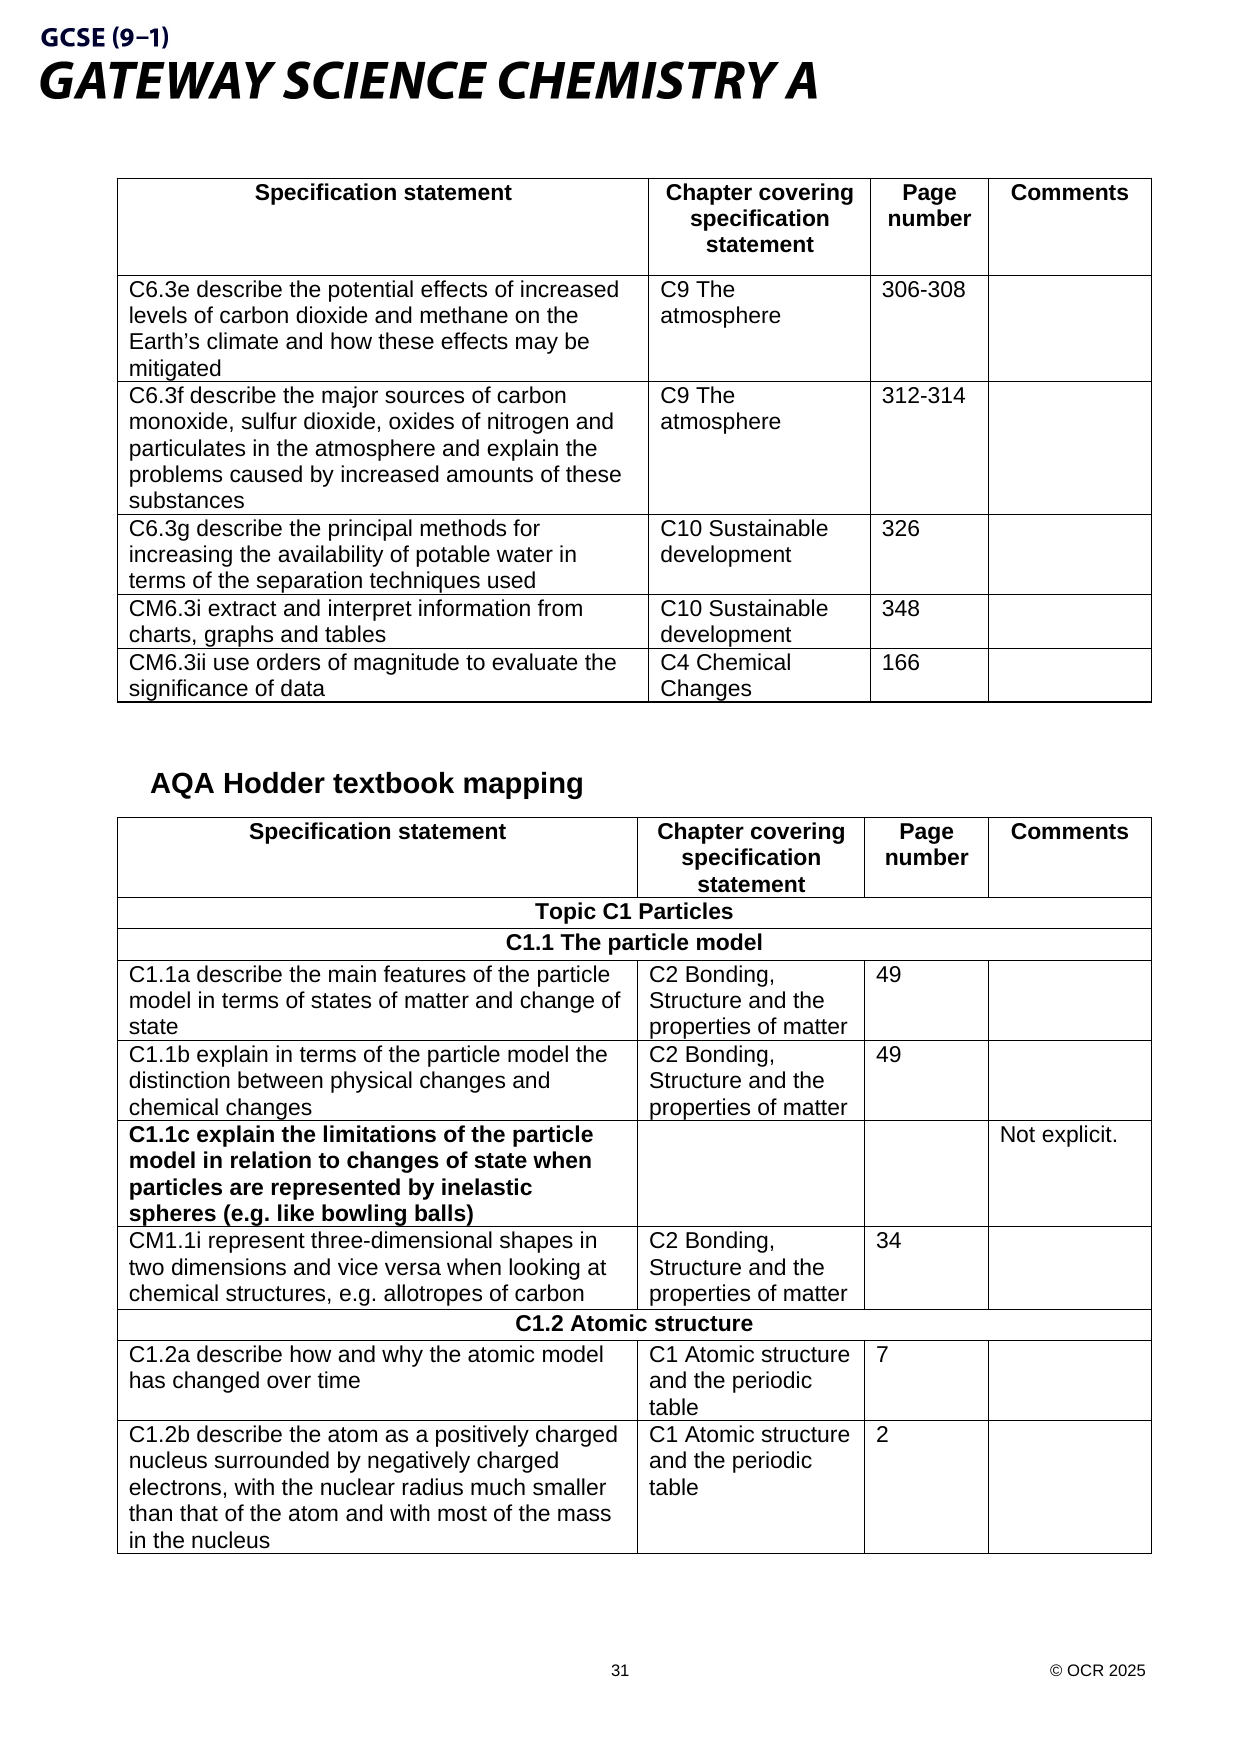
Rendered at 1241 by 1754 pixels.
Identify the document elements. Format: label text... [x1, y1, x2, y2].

subtitle AQA Hodder textbook mapping [150, 766, 1090, 799]
table_cell [989, 649, 1151, 701]
table_cell C10 Sustainable development [649, 515, 870, 594]
table_cell C2 Bonding, Structure and the properties of matter [638, 961, 864, 1040]
table_cell [989, 1421, 1151, 1553]
table_cell [638, 1121, 864, 1226]
table_cell [989, 382, 1151, 514]
table_header Chapter covering specification statement [638, 818, 864, 897]
table_cell Not explicit. [989, 1121, 1151, 1226]
table_cell C10 Sustainable development [649, 595, 870, 648]
table_cell C1 Atomic structure and the periodic table [638, 1421, 864, 1553]
table_cell 166 [871, 649, 988, 701]
table_cell [989, 515, 1151, 594]
table_cell 2 [865, 1421, 988, 1553]
table_cell [989, 961, 1151, 1040]
table_header Specification statement [118, 818, 637, 897]
table_cell C1.1b explain in terms of the particle model the distinction between physical changes and chemical changes [118, 1041, 637, 1120]
table_cell 49 [865, 1041, 988, 1120]
table_cell C6.3f describe the major sources of carbon monoxide, sulfur dioxide, oxides of nitrogen and particulates in the atmosphere and explain the problems caused by increased amounts of these substances [118, 382, 648, 514]
table_cell C1.2a describe how and why the atomic model has changed over time [118, 1341, 637, 1420]
table_cell C4 Chemical Changes [649, 649, 870, 701]
table_cell C2 Bonding, Structure and the properties of matter [638, 1041, 864, 1120]
table_cell 312-314 [871, 382, 988, 514]
table_cell [989, 1341, 1151, 1420]
table_cell [989, 1041, 1151, 1120]
table_cell Topic C1 Particles [118, 898, 1151, 928]
table_cell C1.2b describe the atom as a positively charged nucleus surrounded by negatively charged electrons, with the nuclear radius much smaller than that of the atom and with most of the mass in the nucleus [118, 1421, 637, 1553]
table_cell C6.3e describe the potential effects of increased levels of carbon dioxide and methane on the Earth’s climate and how these effects may be mitigated [118, 276, 648, 381]
table_header Chapter covering specification statement [649, 179, 870, 274]
table_cell [989, 595, 1151, 648]
table_cell 34 [865, 1227, 988, 1309]
table_header Comments [989, 818, 1151, 897]
table_cell CM1.1i represent three-dimensional shapes in two dimensions and vice versa when looking at chemical structures, e.g. allotropes of carbon [118, 1227, 637, 1309]
table_cell 49 [865, 961, 988, 1040]
table_cell C2 Bonding, Structure and the properties of matter [638, 1227, 864, 1309]
table_cell 326 [871, 515, 988, 594]
table_cell C6.3g describe the principal methods for increasing the availability of potable water in terms of the separation techniques used [118, 515, 648, 594]
table_cell 306-308 [871, 276, 988, 381]
table_cell 348 [871, 595, 988, 648]
table_cell C9 The atmosphere [649, 382, 870, 514]
table_cell [865, 1121, 988, 1226]
table_header Page number [865, 818, 988, 897]
table_cell C9 The atmosphere [649, 276, 870, 381]
table_cell [989, 276, 1151, 381]
table_cell C1 Atomic structure and the periodic table [638, 1341, 864, 1420]
table_cell C1.1a describe the main features of the particle model in terms of states of matter and change of state [118, 961, 637, 1040]
table_cell C1.2 Atomic structure [118, 1310, 1151, 1340]
table_cell C1.1c explain the limitations of the particle model in relation to changes of state when particles are represented by inelastic spheres (e.g. like bowling balls) [118, 1121, 637, 1226]
table_cell 7 [865, 1341, 988, 1420]
table_cell [989, 1227, 1151, 1309]
table_cell C1.1 The particle model [118, 929, 1151, 959]
table_cell CM6.3ii use orders of magnitude to evaluate the significance of data [118, 649, 648, 701]
table_header Specification statement [118, 179, 648, 274]
table_cell CM6.3i extract and interpret information from charts, graphs and tables [118, 595, 648, 648]
table_header Comments [989, 179, 1151, 274]
table_header Page number [871, 179, 988, 274]
picture [0, 0, 1241, 178]
